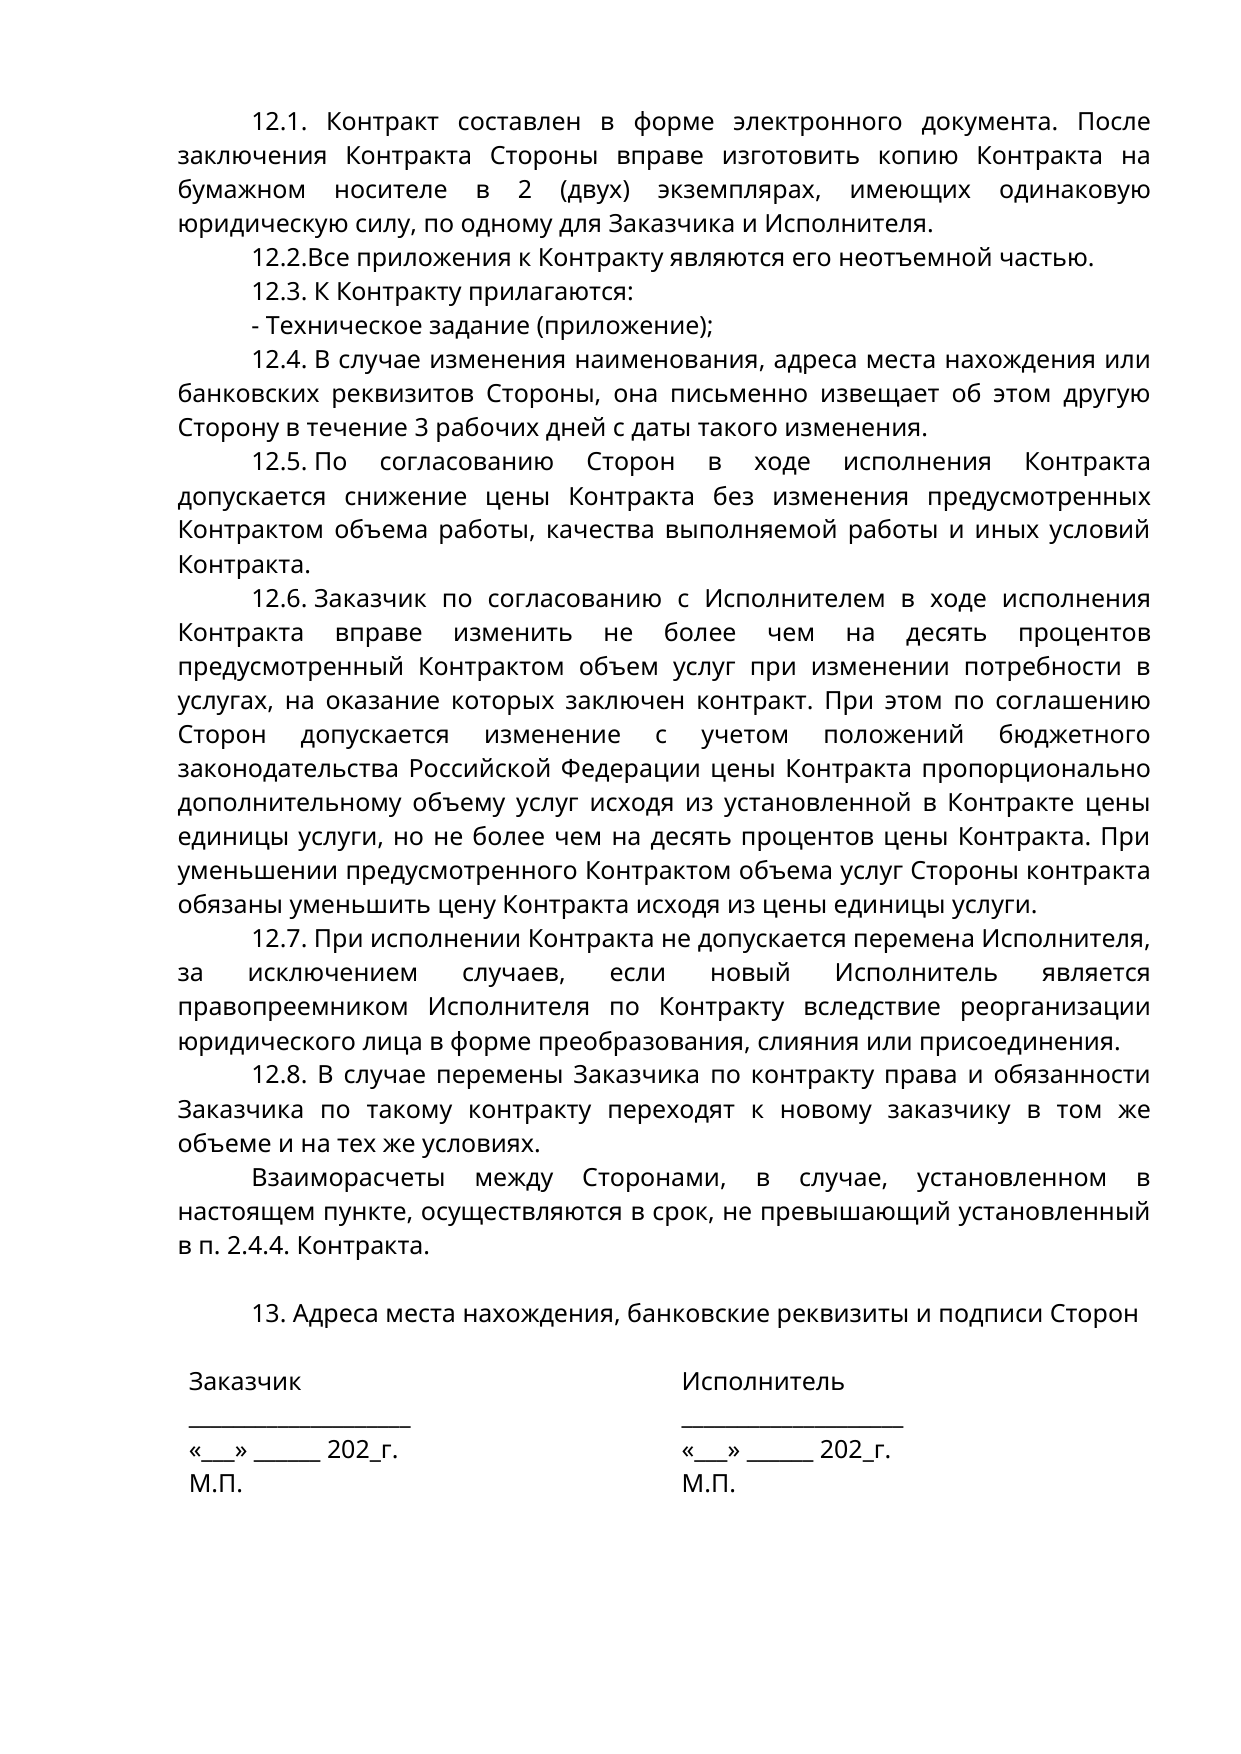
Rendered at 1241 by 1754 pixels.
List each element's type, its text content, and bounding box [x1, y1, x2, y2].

text 13. Адреса места нахождения, банковские реквизиты и подписи Сторон [177, 1296, 1152, 1330]
table_header Исполнитель ____________________ «___» ______ 202_г. М.П. [670, 1364, 1163, 1500]
text 12.2.Все приложения к Контракту являются его неотъемной частью. [177, 240, 1152, 274]
text Взаиморасчеты между Сторонами, в случае, установленном в настоящем пункте, осуществляются в срок, не превышающий установленный в п. 2.4.4. Контракта. [177, 1159, 1152, 1262]
text 12.6. Заказчик по согласованию с Исполнителем в ходе исполнения Контракта вправе изменить не более чем на десять процентов предусмотренный Контрактом объем услуг при изменении потребности в услугах, на оказание которых заключен контракт. При этом по соглашению Сторон допускается изменение с учетом положений бюджетного законодательства Российской Федерации цены Контракта пропорционально дополнительному объему услуг исходя из установленной в Контракте цены единицы услуги, но не более чем на десять процентов цены Контракта. При уменьшении предусмотренного Контрактом объема услуг Стороны контракта обязаны уменьшить цену Контракта исходя из цены единицы услуги. [177, 580, 1152, 921]
text 12.8. В случае перемены Заказчика по контракту права и обязанности Заказчика по такому контракту переходят к новому заказчику в том же объеме и на тех же условиях. [177, 1057, 1152, 1159]
text 12.4. В случае изменения наименования, адреса места нахождения или банковских реквизитов Стороны, она письменно извещает об этом другую Сторону в течение 3 рабочих дней с даты такого изменения. [177, 342, 1152, 444]
text 12.1. Контракт составлен в форме электронного документа. После заключения Контракта Стороны вправе изготовить копию Контракта на бумажном носителе в 2 (двух) экземплярах, имеющих одинаковую юридическую силу, по одному для Заказчика и Исполнителя. [177, 103, 1152, 240]
text 12.3. К Контракту прилагаются: [177, 274, 1152, 308]
table_header Заказчик ____________________ «___» ______ 202_г. М.П. [177, 1364, 670, 1500]
text - Техническое задание (приложение); [177, 308, 1152, 342]
text 12.5. По согласованию Сторон в ходе исполнения Контракта допускается снижение цены Контракта без изменения предусмотренных Контрактом объема работы, качества выполняемой работы и иных условий Контракта. [177, 444, 1152, 580]
text 12.7. При исполнении Контракта не допускается перемена Исполнителя, за исключением случаев, если новый Исполнитель является правопреемником Исполнителя по Контракту вследствие реорганизации юридического лица в форме преобразования, слияния или присоединения. [177, 921, 1152, 1057]
